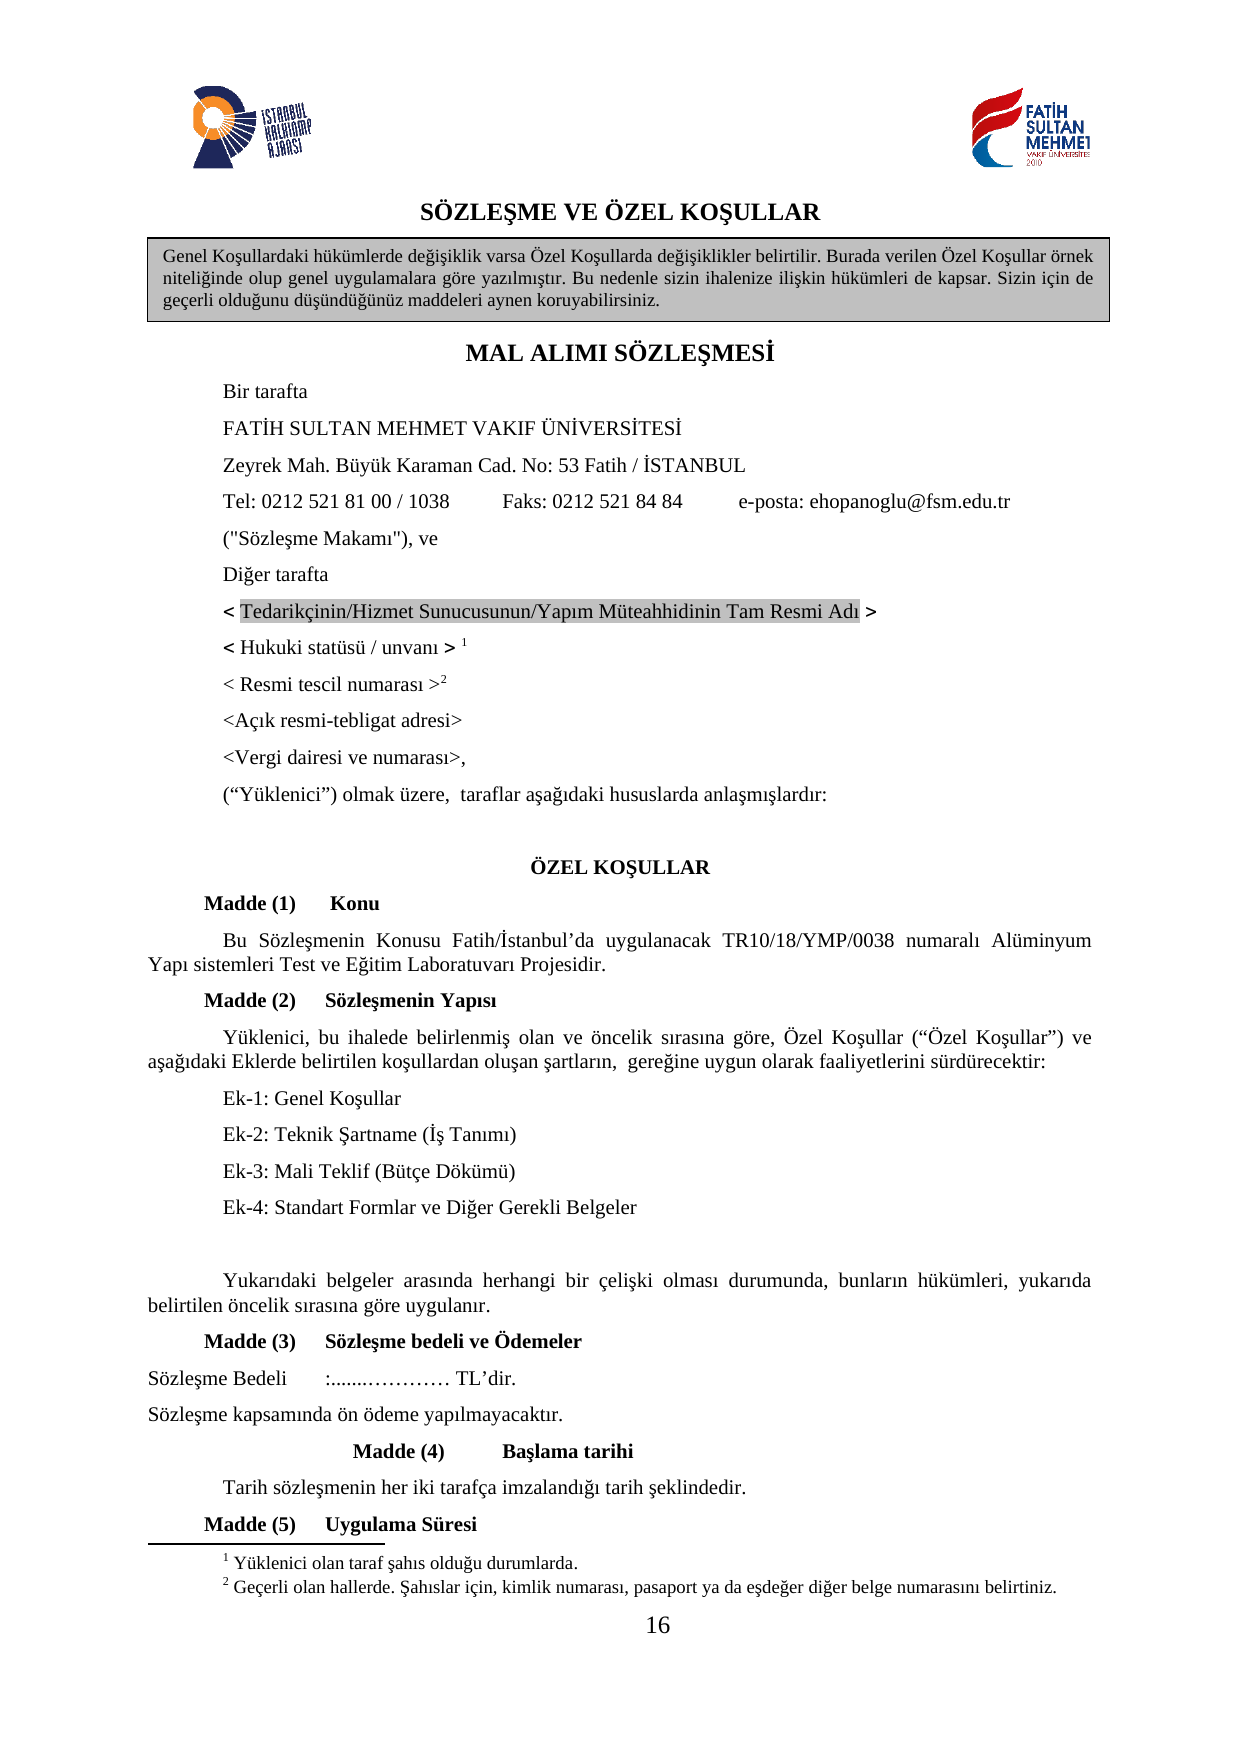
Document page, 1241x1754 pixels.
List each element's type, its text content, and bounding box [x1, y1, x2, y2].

list Başlama tarihi [278, 1439, 1093, 1463]
text ("Sözleşme Makamı"), ve [148, 526, 1093, 550]
text MAL ALIMI SÖZLEŞMESİ [148, 338, 1093, 367]
list Konu [204, 891, 1093, 915]
text Yukarıdaki belgeler arasında herhangi bir çelişki olması durumunda, bunların hükümleri, yukarıda belirtilen öncelik sırasına göre uygulanır. [148, 1268, 1093, 1317]
picture [970, 87, 1090, 166]
picture [191, 86, 311, 168]
text Ek-1: Genel Koşullar [148, 1086, 1093, 1110]
text Bir tarafta [148, 379, 1093, 403]
text Diğer tarafta [148, 562, 1093, 586]
text <Açık resmi-tebligat adresi> [148, 708, 1093, 732]
text Yüklenici, bu ihalede belirlenmiş olan ve öncelik sırasına göre, Özel Koşullar (“Özel Koşullar”) ve aşağıdaki Eklerde belirtilen koşullardan oluşan şartların, gereğine uygun olarak faaliyetlerini sürdürecektir: [148, 1025, 1093, 1073]
list Uygulama Süresi [204, 1512, 1093, 1536]
text Bu Sözleşmenin Konusu Fatih/İstanbul’da uygulanacak TR10/18/YMP/0038 numaralı Alüminyum Yapı sistemleri Test ve Eğitim Laboratuvarı Projesidir. [148, 928, 1093, 976]
text (“Yüklenici”) olmak üzere, taraflar aşağıdaki hususlarda anlaşmışlardır: [148, 782, 1093, 806]
list Sözleşme bedeli ve Ödemeler [204, 1329, 1093, 1353]
text Ek-4: Standart Formlar ve Diğer Gerekli Belgeler [148, 1195, 1093, 1219]
list Sözleşme Bedeli :.......………… TL’dir. [148, 1366, 1093, 1390]
text Tedarikçinin/Hizmet Sunucusunun/Yapım Müteahhidinin Tam Resmi Adı [860, 599, 1093, 623]
text Hukuki statüsü / unvanı [148, 635, 1093, 659]
text < Resmi tescil numarası > [148, 672, 1093, 696]
text Ek-3: Mali Teklif (Bütçe Dökümü) [148, 1159, 1093, 1183]
text <Vergi dairesi ve numarası>, [148, 745, 1093, 769]
text Sözleşme kapsamında ön ödeme yapılmayacaktır. [148, 1402, 1093, 1426]
text Tarih sözleşmenin her iki tarafça imzalandığı tarih şeklindedir. [148, 1475, 1093, 1499]
text Tel: 0212 521 81 00 / 1038 Faks: 0212 521 84 84 e-posta: ehopanoglu@fsm.edu.tr [148, 489, 1093, 513]
list Sözleşmenin Yapısı [204, 988, 1093, 1012]
text SÖZLEŞME VE ÖZEL KOŞULLAR [148, 197, 1093, 225]
text FATİH SULTAN MEHMET VAKIF ÜNİVERSİTESİ [148, 416, 1093, 440]
text Ek-2: Teknik Şartname (İş Tanımı) [148, 1122, 1093, 1146]
text Zeyrek Mah. Büyük Karaman Cad. No: 53 Fatih / İSTANBUL [148, 452, 1093, 477]
text ÖZEL KOŞULLAR [148, 855, 1093, 879]
